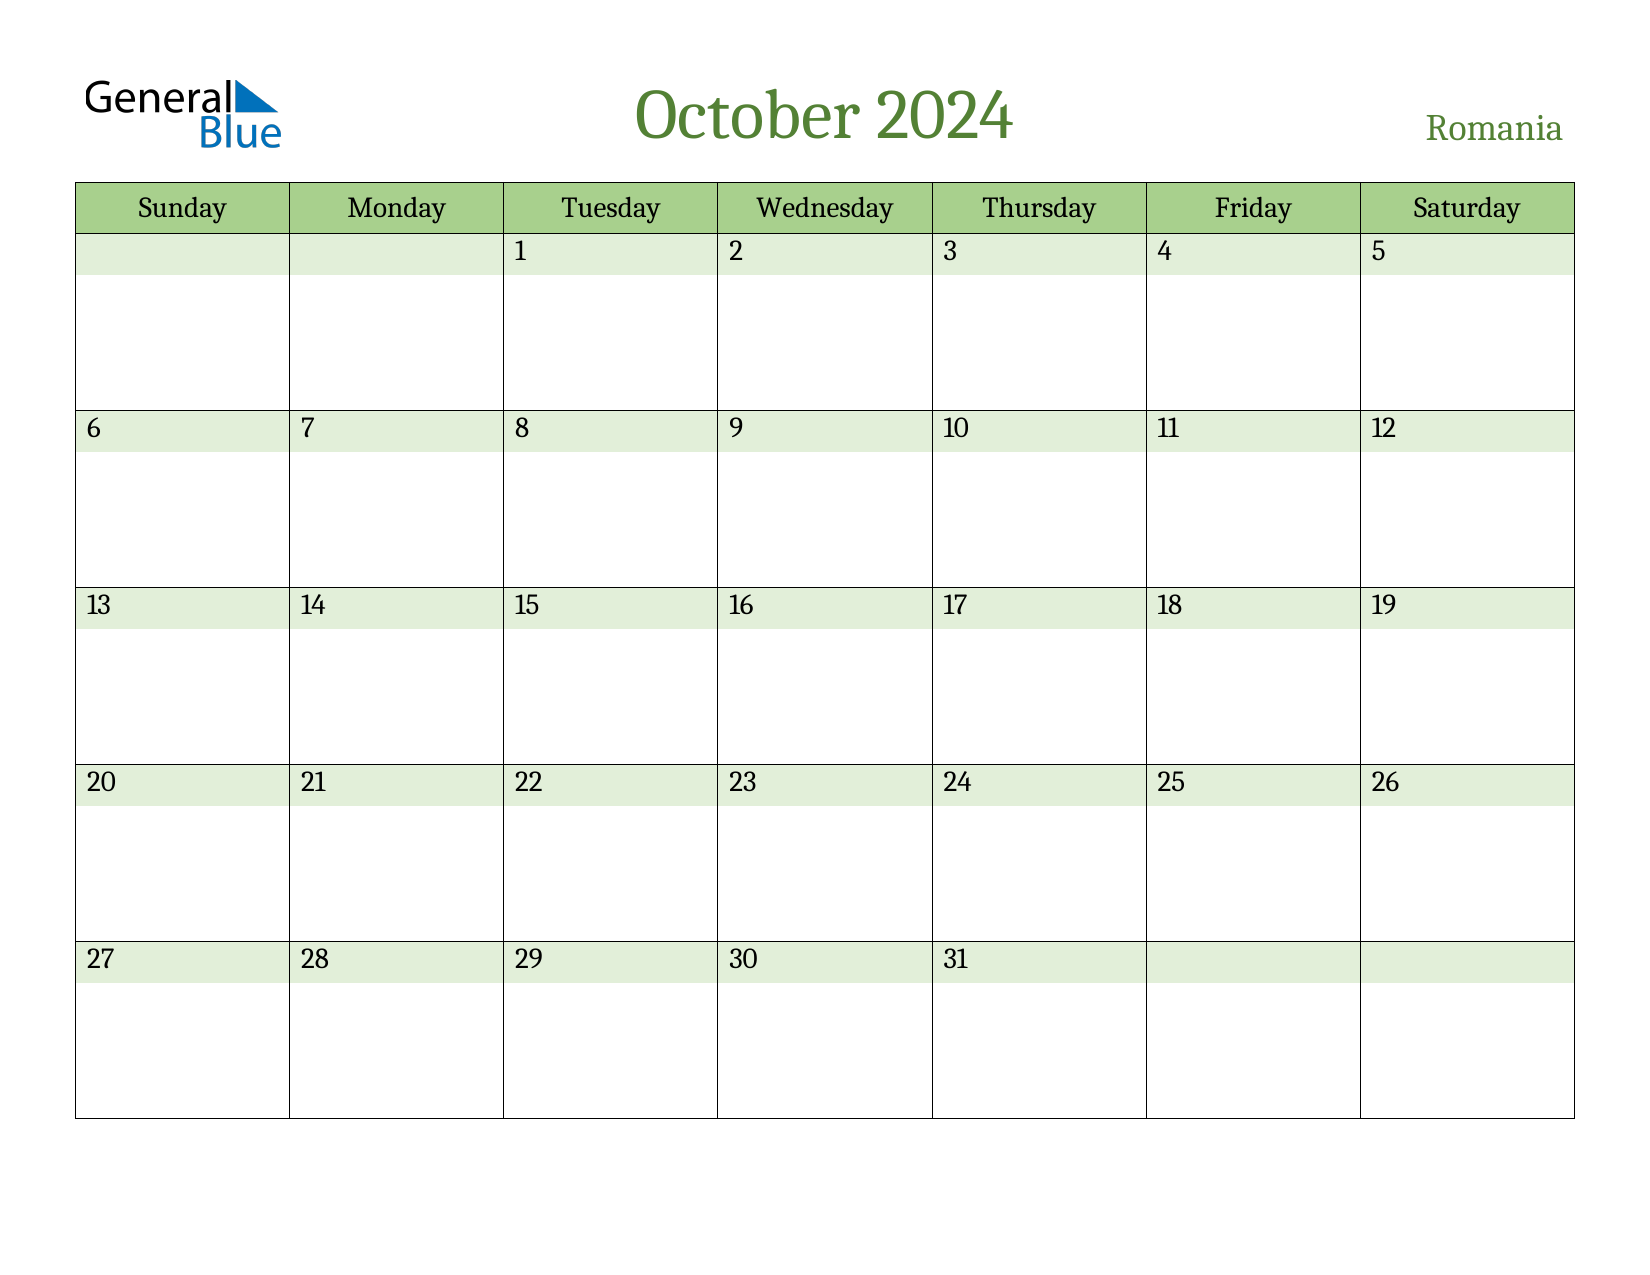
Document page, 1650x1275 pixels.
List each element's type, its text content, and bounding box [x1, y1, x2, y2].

table_cell Sunday [76, 183, 289, 233]
table_cell [290, 234, 503, 275]
table_cell [290, 275, 503, 410]
table_cell [1147, 629, 1360, 764]
table_cell Friday [1147, 183, 1360, 233]
table_cell [76, 234, 289, 275]
table_cell [1147, 983, 1360, 1118]
table_cell 28 [290, 942, 503, 983]
table_cell [76, 275, 289, 410]
picture [86, 80, 281, 148]
table_cell [1147, 275, 1360, 410]
table_cell 1 [504, 234, 717, 275]
table_cell 2 [718, 234, 932, 275]
table_cell [1147, 942, 1360, 983]
table_cell 11 [1147, 411, 1360, 452]
table_cell 6 [76, 411, 289, 452]
table_cell 10 [933, 411, 1146, 452]
table_cell 23 [718, 765, 932, 806]
table_cell Wednesday [718, 183, 932, 233]
table_cell [504, 275, 717, 410]
table_cell [933, 275, 1146, 410]
table_cell [1361, 629, 1574, 764]
table_cell [504, 983, 717, 1118]
table_cell 14 [290, 588, 503, 629]
table_cell [933, 629, 1146, 764]
table_cell 13 [76, 588, 289, 629]
table_cell 5 [1361, 234, 1574, 275]
table_cell 19 [1361, 588, 1574, 629]
table_cell [504, 806, 717, 941]
table_cell 26 [1361, 765, 1574, 806]
table_cell 29 [504, 942, 717, 983]
table_cell [1147, 452, 1360, 587]
table_cell [76, 983, 289, 1118]
table_cell [290, 806, 503, 941]
table_cell 16 [718, 588, 932, 629]
table_cell 27 [76, 942, 289, 983]
table_cell 4 [1147, 234, 1360, 275]
table_cell [1361, 983, 1574, 1118]
table_cell 12 [1361, 411, 1574, 452]
table_cell [1361, 806, 1574, 941]
table_cell [933, 452, 1146, 587]
table_cell [290, 452, 503, 587]
table_cell 15 [504, 588, 717, 629]
table_header [76, 75, 503, 182]
table_cell Saturday [1361, 183, 1574, 233]
table_cell [1361, 452, 1574, 587]
table_cell 30 [718, 942, 932, 983]
table_cell Thursday [933, 183, 1146, 233]
table_cell [290, 629, 503, 764]
table_cell 3 [933, 234, 1146, 275]
table_cell [504, 452, 717, 587]
table_cell [76, 629, 289, 764]
table_cell [1361, 275, 1574, 410]
table_cell [504, 629, 717, 764]
table_cell 17 [933, 588, 1146, 629]
table_cell 7 [290, 411, 503, 452]
table_cell [1361, 942, 1574, 983]
table_cell 18 [1147, 588, 1360, 629]
table_cell [718, 452, 932, 587]
table_cell 21 [290, 765, 503, 806]
table_cell 31 [933, 942, 1146, 983]
table_cell 20 [76, 765, 289, 806]
table_cell [933, 983, 1146, 1118]
table_cell 25 [1147, 765, 1360, 806]
table_cell [76, 806, 289, 941]
table_header Romania [1146, 75, 1574, 182]
table_cell 8 [504, 411, 717, 452]
table_cell Monday [290, 183, 503, 233]
table_cell [718, 629, 932, 764]
table_cell [718, 275, 932, 410]
table_cell [76, 452, 289, 587]
table_cell 24 [933, 765, 1146, 806]
table_cell [290, 983, 503, 1118]
table_cell [718, 806, 932, 941]
table_cell [933, 806, 1146, 941]
table_cell Tuesday [504, 183, 717, 233]
table_cell 22 [504, 765, 717, 806]
table_header October 2024 [504, 75, 1146, 182]
table_cell [1147, 806, 1360, 941]
table_cell 9 [718, 411, 932, 452]
table_cell [718, 983, 932, 1118]
